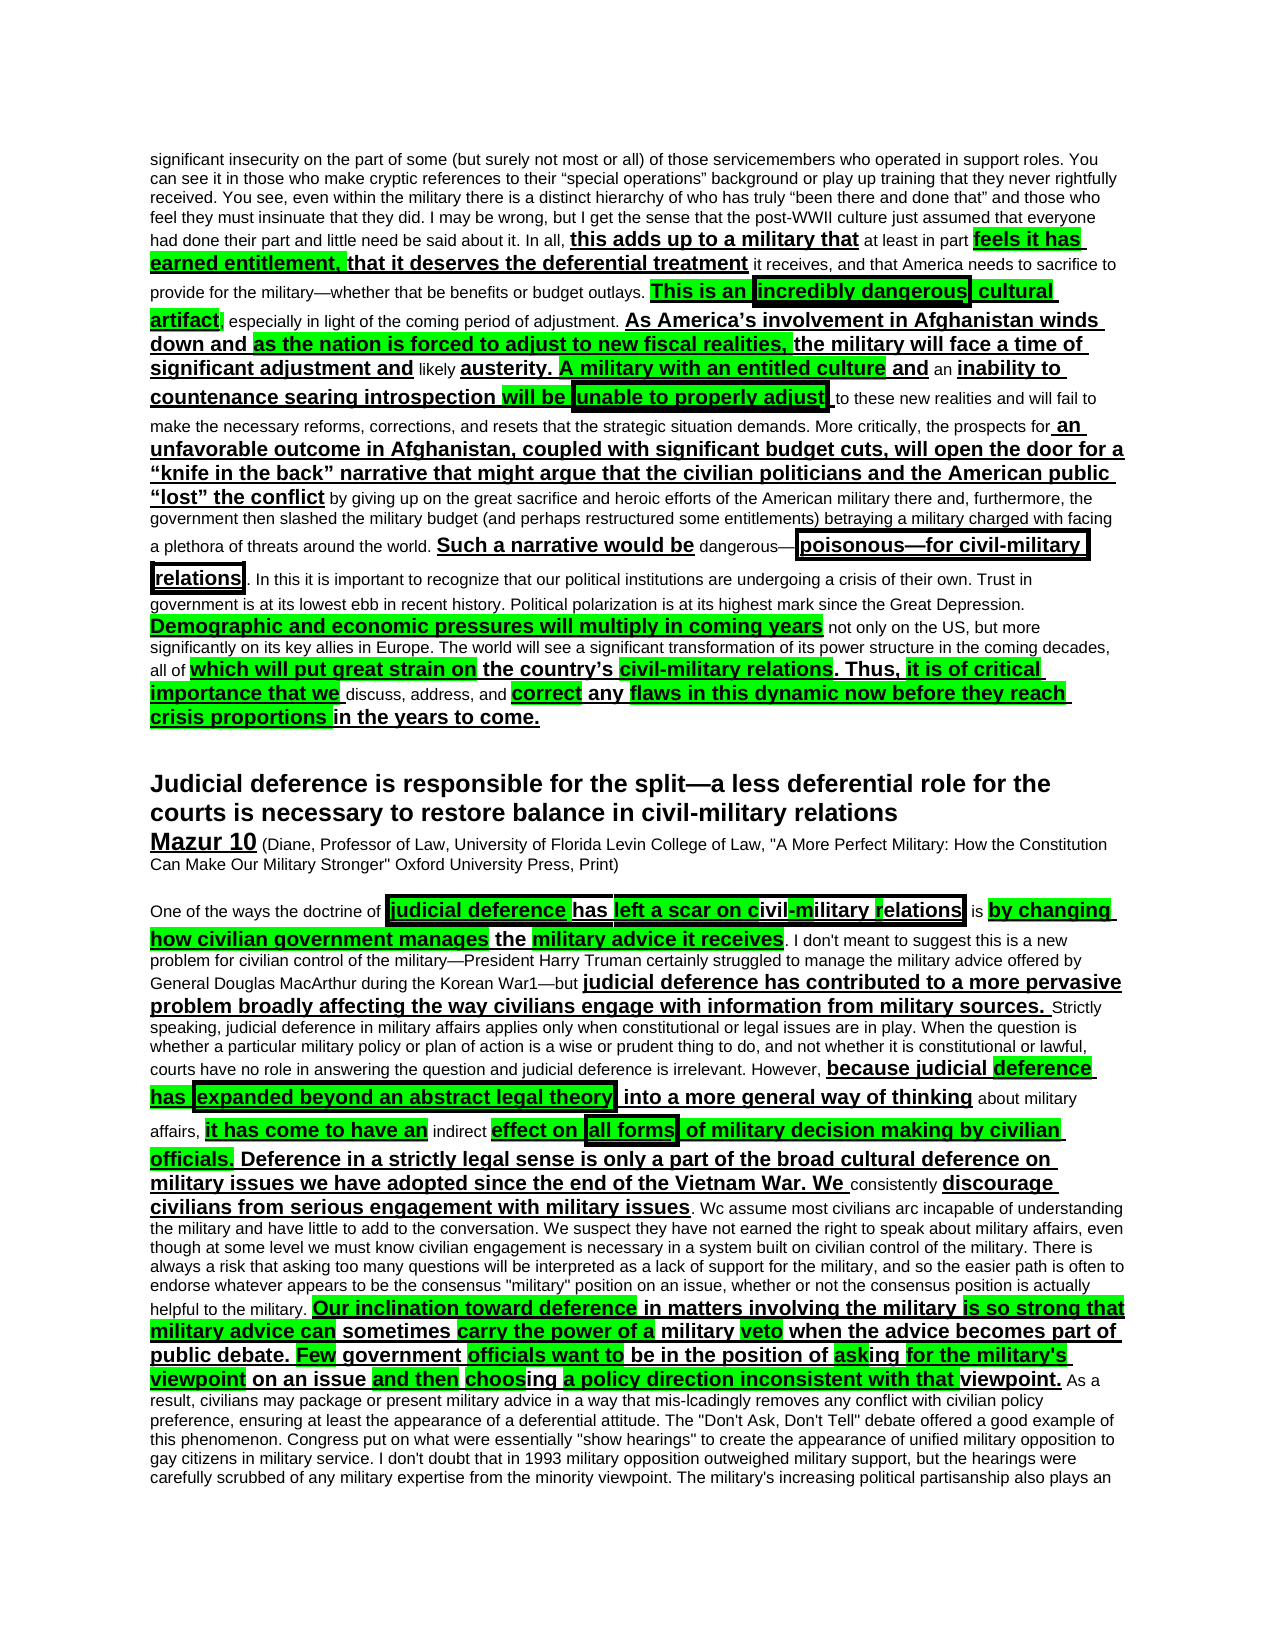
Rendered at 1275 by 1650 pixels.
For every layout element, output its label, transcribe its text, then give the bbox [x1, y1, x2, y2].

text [150, 1319, 1125, 1487]
text Mazur 10 (Diane, Professor of Law, University of Florida Levin College of Law, "A More Perfect Military: How the Constitution Can Make Our Military Stronger" Oxford University Press, Print) [150, 826, 1125, 874]
text Judicial deference is responsible for the split—a less deferential role for the courts is necessary to restore balance in civil-military relations [150, 769, 1125, 826]
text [150, 150, 1125, 458]
